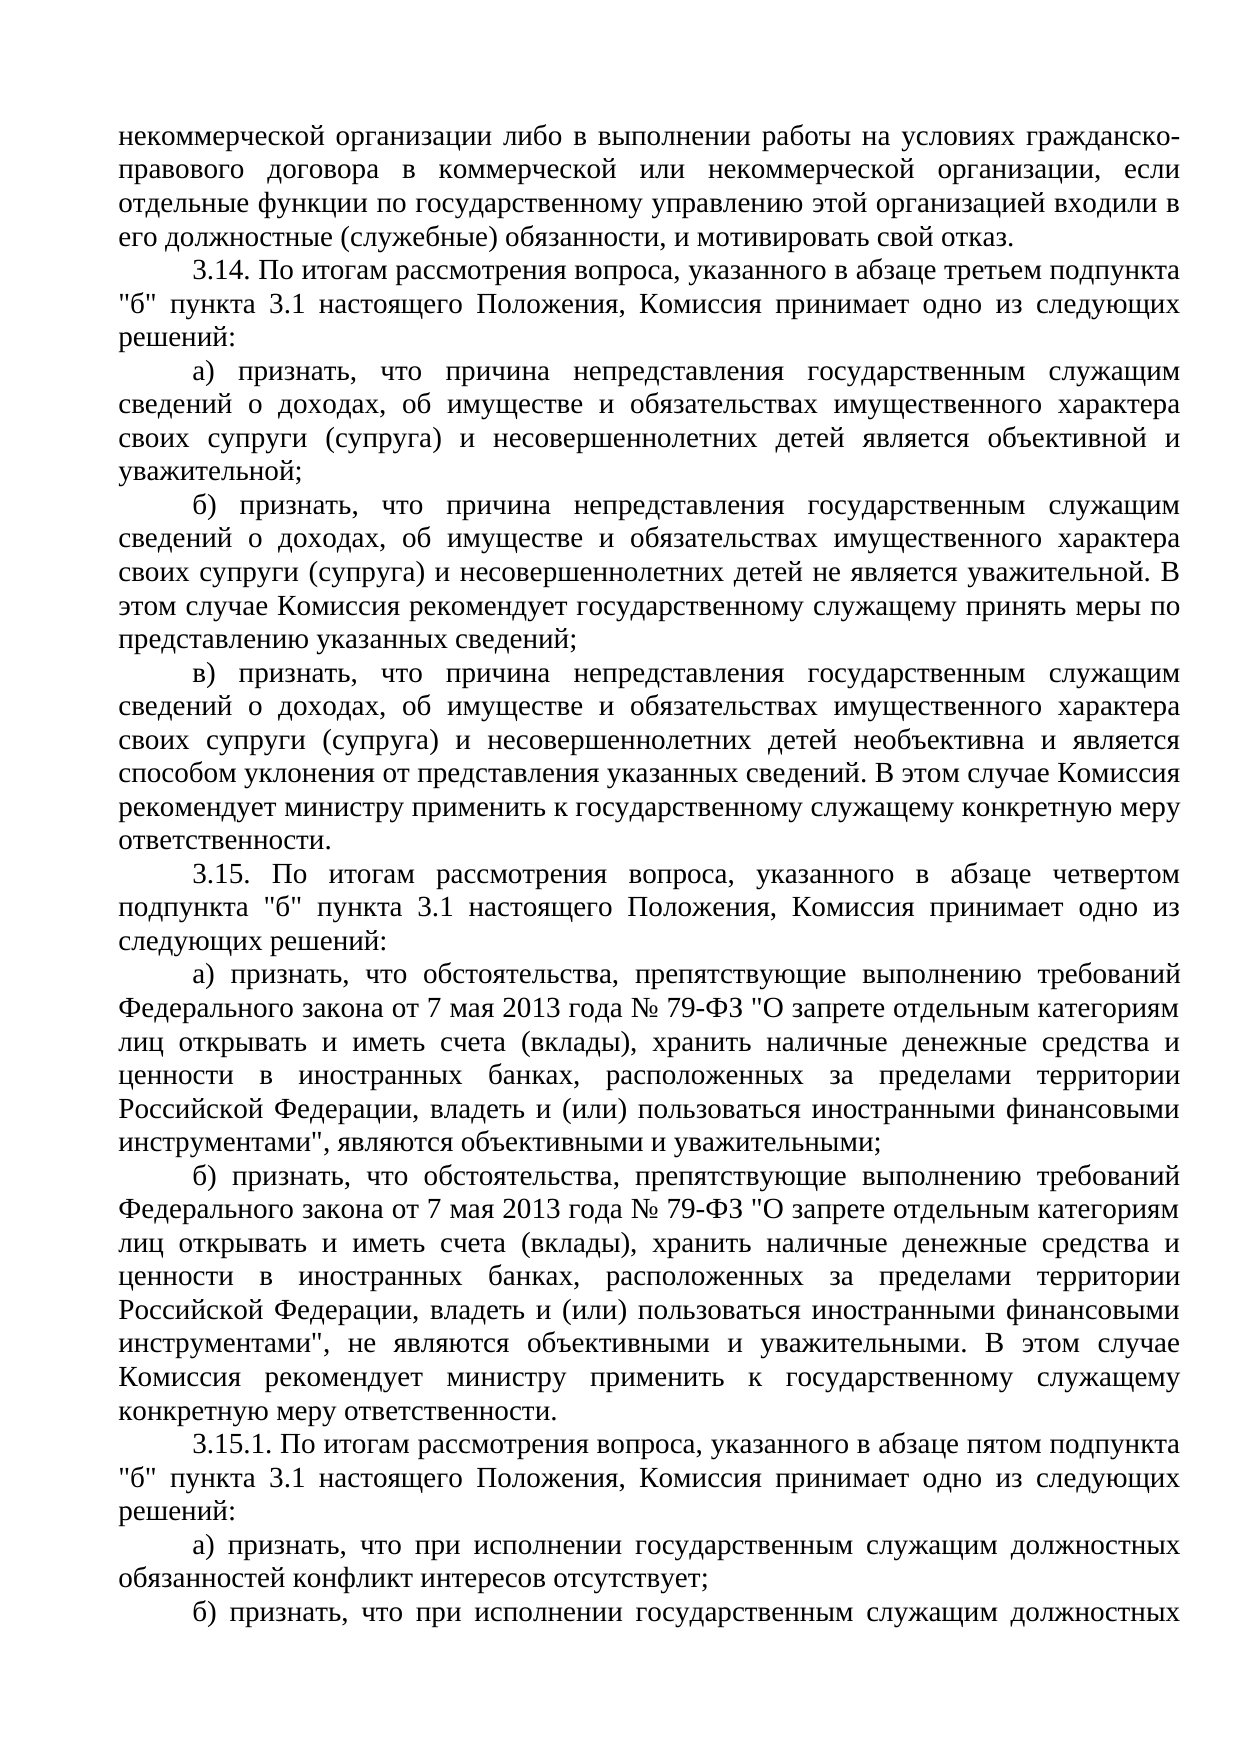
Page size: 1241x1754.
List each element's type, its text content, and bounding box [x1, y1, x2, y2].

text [118, 1594, 1181, 1627]
text б) признать, что причина непредставления государственным служащим сведений о доходах, об имуществе и обязательствах имущественного характера своих супруги (супруга) и несовершеннолетних детей не является уважительной. В этом случае Комиссия рекомендует государственному служащему принять меры по представлению указанных сведений; [118, 487, 1181, 655]
text в) признать, что причина непредставления государственным служащим сведений о доходах, об имуществе и обязательствах имущественного характера своих супруги (супруга) и несовершеннолетних детей необъективна и является способом уклонения от представления указанных сведений. В этом случае Комиссия рекомендует министру применить к государственному служащему конкретную меру ответственности. [118, 655, 1181, 856]
text б) признать, что обстоятельства, препятствующие выполнению требований Федерального закона от 7 мая 2013 года № 79-ФЗ "О запрете отдельным категориям лиц открывать и иметь счета (вклады), хранить наличные денежные средства и ценности в иностранных банках, расположенных за пределами территории Российской Федерации, владеть и (или) пользоваться иностранными финансовыми инструментами", не являются объективными и уважительными. В этом случае Комиссия рекомендует министру применить к государственному служащему конкретную меру ответственности. [118, 1158, 1181, 1426]
text а) признать, что обстоятельства, препятствующие выполнению требований Федерального закона от 7 мая 2013 года № 79-ФЗ "О запрете отдельным категориям лиц открывать и иметь счета (вклады), хранить наличные денежные средства и ценности в иностранных банках, расположенных за пределами территории Российской Федерации, владеть и (или) пользоваться иностранными финансовыми инструментами", являются объективными и уважительными; [118, 957, 1181, 1158]
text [118, 118, 1181, 252]
text 3.15. По итогам рассмотрения вопроса, указанного в абзаце четвертом подпункта "б" пункта 3.1 настоящего Положения, Комиссия принимает одно из следующих решений: [118, 856, 1181, 957]
text а) признать, что при исполнении государственным служащим должностных обязанностей конфликт интересов отсутствует; [118, 1527, 1181, 1594]
text 3.14. По итогам рассмотрения вопроса, указанного в абзаце третьем подпункта "б" пункта 3.1 настоящего Положения, Комиссия принимает одно из следующих решений: [118, 252, 1181, 353]
text 3.15.1. По итогам рассмотрения вопроса, указанного в абзаце пятом подпункта "б" пункта 3.1 настоящего Положения, Комиссия принимает одно из следующих решений: [118, 1426, 1181, 1527]
text а) признать, что причина непредставления государственным служащим сведений о доходах, об имуществе и обязательствах имущественного характера своих супруги (супруга) и несовершеннолетних детей является объективной и уважительной; [118, 353, 1181, 487]
